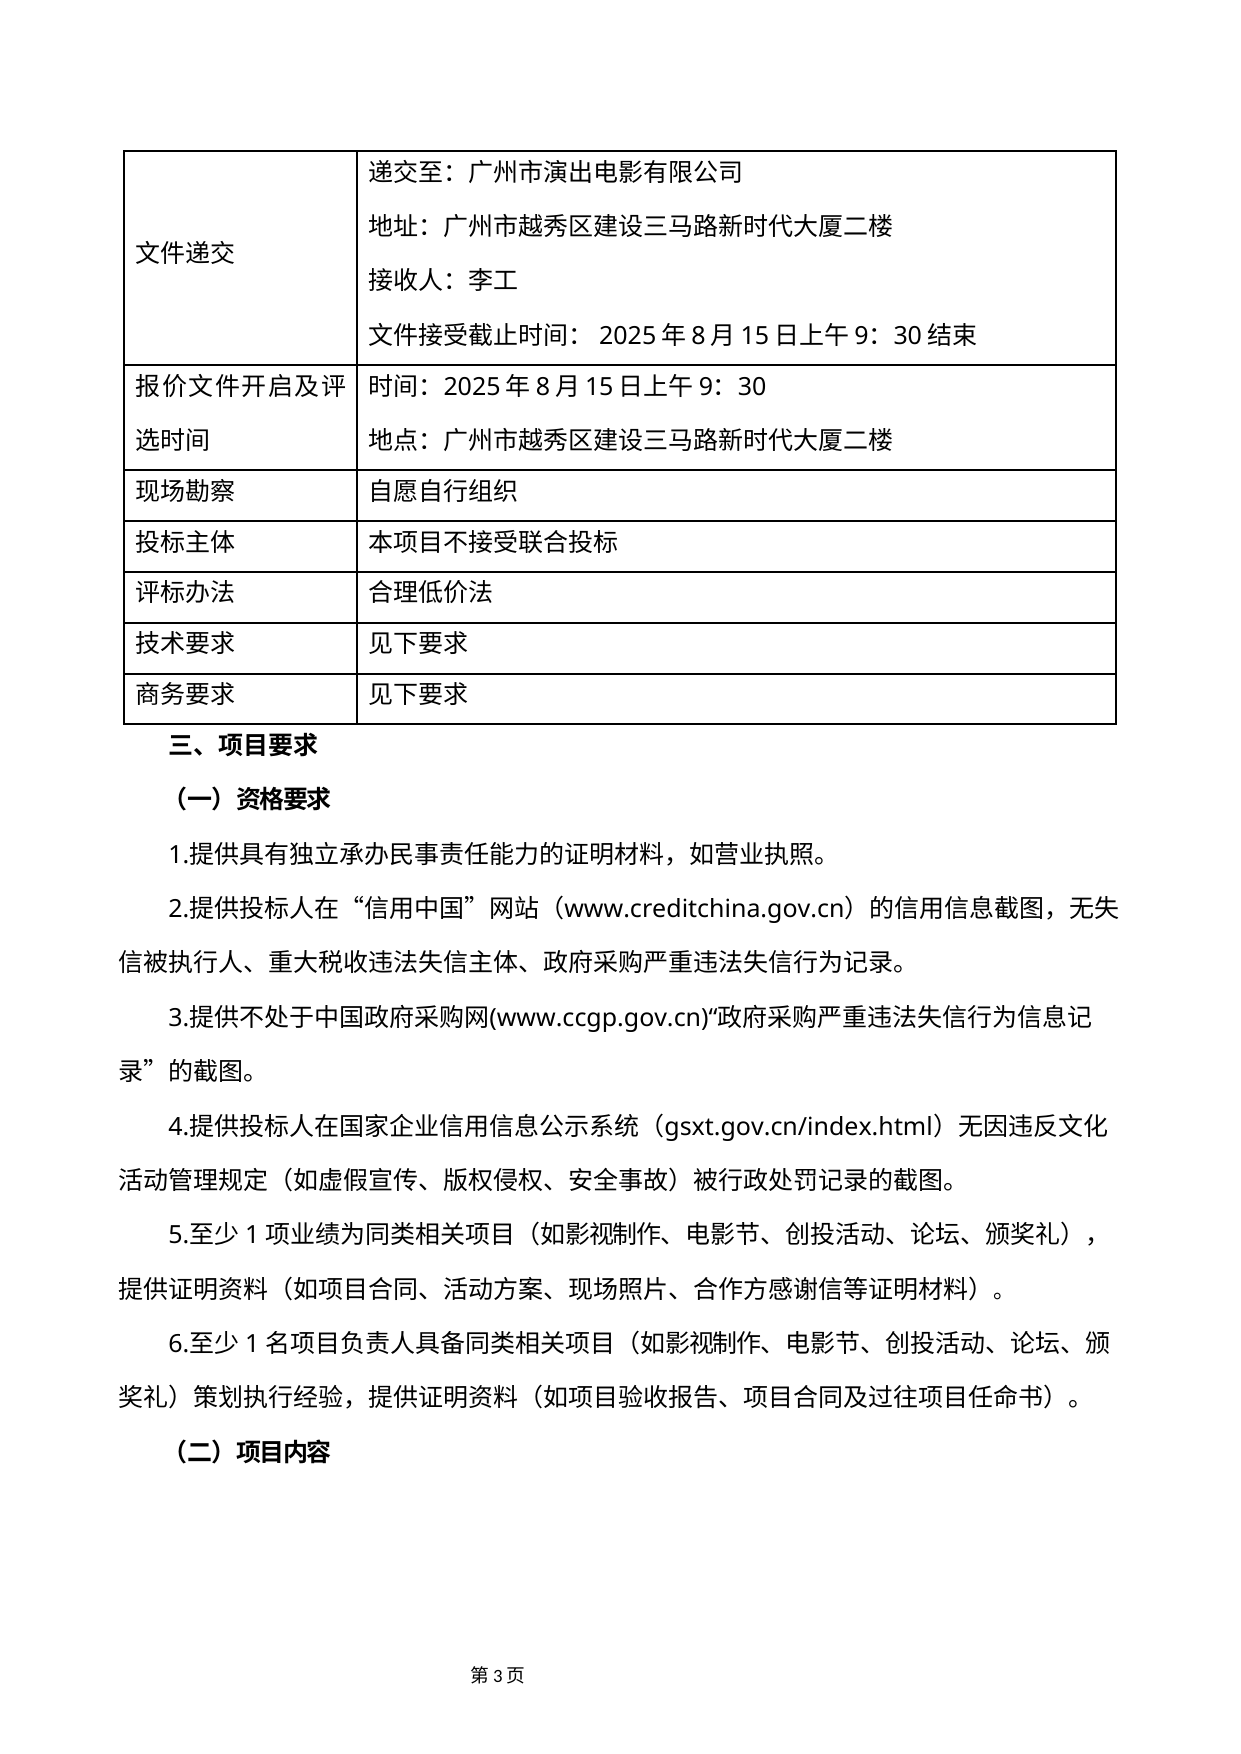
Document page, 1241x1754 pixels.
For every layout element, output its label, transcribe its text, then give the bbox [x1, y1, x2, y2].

table_cell 评标办法 [125, 573, 356, 622]
list 3.提供不处于中国政府采购网(www.ccgp.gov.cn)“政府采购严重违法失信行为信息记录”的截图。 [118, 997, 1122, 1088]
table_cell 本项目不接受联合投标 [358, 522, 1115, 571]
list 1.提供具有独立承办民事责任能力的证明材料，如营业执照。 [118, 834, 1122, 870]
title （二）项目内容 [118, 1432, 1122, 1468]
table_cell 技术要求 [125, 624, 356, 672]
table_cell 报价文件开启及评选时间 [125, 366, 356, 469]
list 三、项目要求 [118, 725, 1122, 762]
table_cell 见下要求 [358, 675, 1115, 723]
table_cell 时间：2025年8月15日上午9：30 地点：广州市越秀区建设三马路新时代大厦二楼 [358, 366, 1115, 469]
table_cell 递交至：广州市演出电影有限公司 地址：广州市越秀区建设三马路新时代大厦二楼 接收人：李工 文件接受截止时间： 2025年8月15日上午9：30结束 [358, 152, 1115, 364]
list 5.至少 1 项业绩为同类相关项目（如影视制作、电影节、创投活动、论坛、颁奖礼），提供证明资料（如项目合同、活动方案、现场照片、合作方感谢信等证明材料）。 [118, 1215, 1122, 1305]
list 6.至少 1 名项目负责人具备同类相关项目（如影视制作、电影节、创投活动、论坛、颁奖礼）策划执行经验，提供证明资料（如项目验收报告、项目合同及过往项目任命书）。 [118, 1323, 1122, 1414]
table_cell 文件递交 [125, 152, 356, 364]
list 4.提供投标人在国家企业信用信息公示系统（gsxt.gov.cn/index.html）无因违反文化活动管理规定（如虚假宣传、版权侵权、安全事故）被行政处罚记录的截图。 [118, 1106, 1122, 1197]
title （一）资格要求 [118, 780, 1122, 816]
table_cell 合理低价法 [358, 573, 1115, 622]
list 2.提供投标人在“信用中国”网站（www.creditchina.gov.cn）的信用信息截图，无失信被执行人、重大税收违法失信主体、政府采购严重违法失信行为记录。 [118, 888, 1122, 979]
table_cell 商务要求 [125, 675, 356, 723]
table_cell 投标主体 [125, 522, 356, 571]
table_cell 自愿自行组织 [358, 471, 1115, 520]
table_cell 见下要求 [358, 624, 1115, 672]
table_cell 现场勘察 [125, 471, 356, 520]
